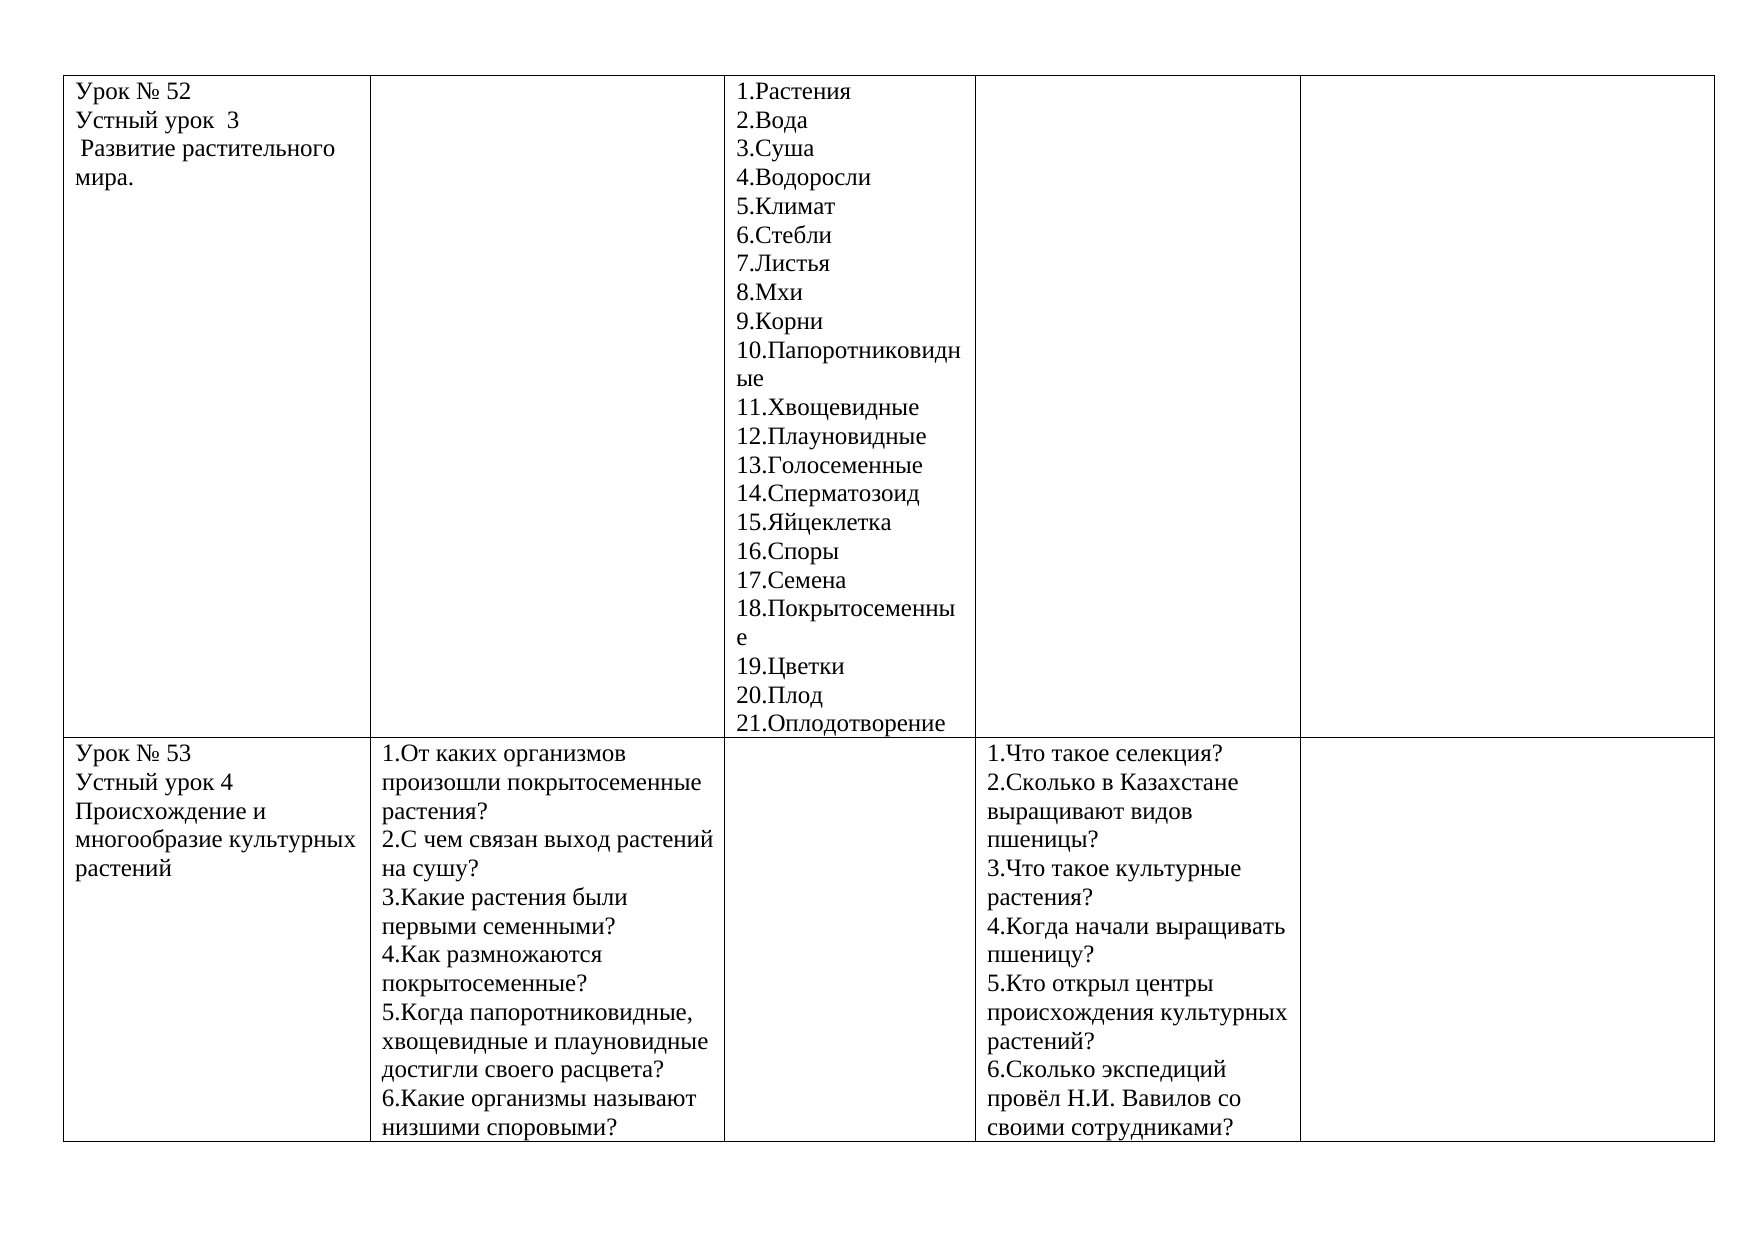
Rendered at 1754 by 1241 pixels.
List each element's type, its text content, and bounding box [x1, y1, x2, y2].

table_cell [725, 738, 975, 1141]
table_cell [371, 76, 724, 737]
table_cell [371, 738, 724, 1141]
table_cell 1.Растения 2.Вода 3.Суша 4.Водоросли 5.Климат 6.Стебли 7.Листья 8.Мхи 9.Корни 10.Папоротниковидные 11.Хвощевидные 12.Плауновидные 13.Голосеменные 14.Сперматозоид 15.Яйцеклетка 16.Споры 17.Семена 18.Покрытосеменные 19.Цветки 20.Плод 21.Оплодотворение [725, 76, 975, 737]
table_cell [976, 738, 1300, 1141]
table_cell [1301, 76, 1714, 737]
table_cell Урок № 52 Устный урок 3 Развитие растительного мира. [64, 76, 370, 737]
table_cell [64, 738, 370, 1141]
table_cell [1301, 738, 1714, 1141]
table_cell [976, 76, 1300, 737]
